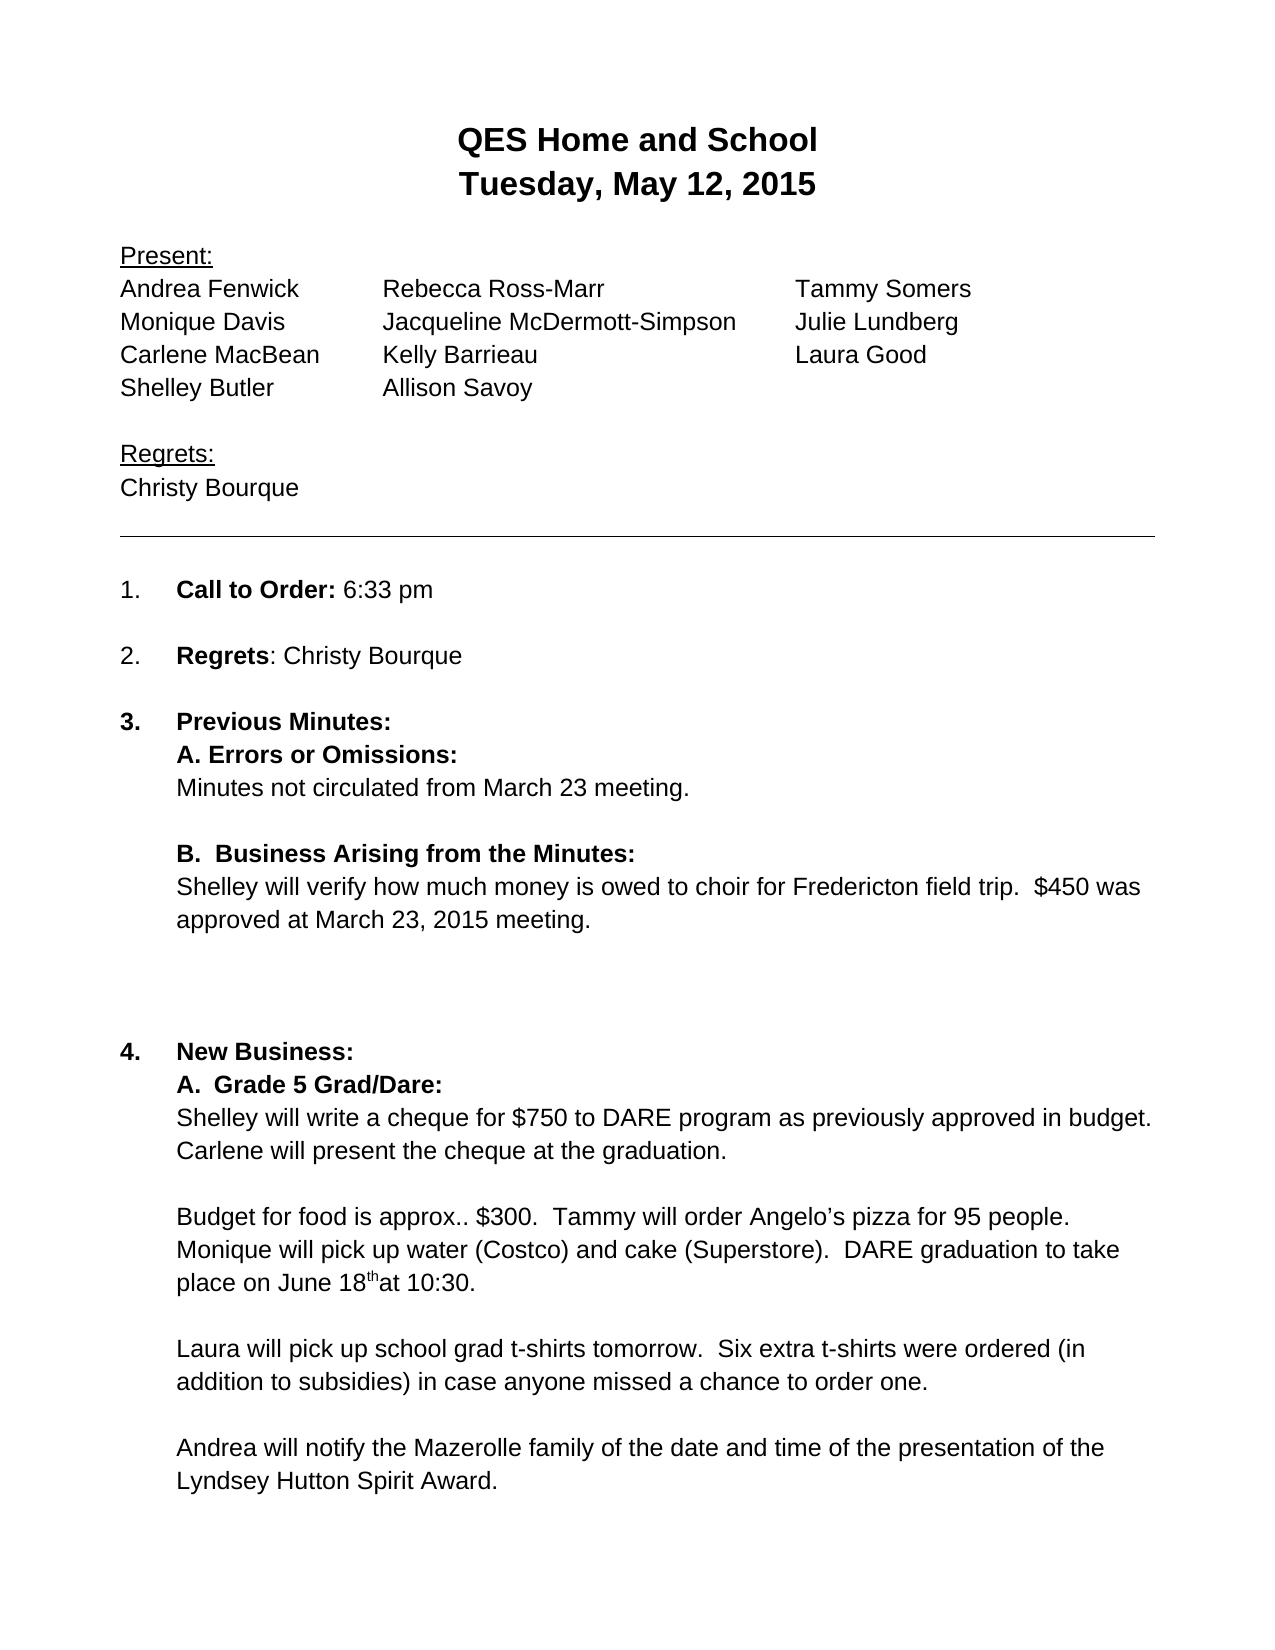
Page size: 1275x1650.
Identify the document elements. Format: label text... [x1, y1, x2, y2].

text Regrets: [120, 439, 1155, 468]
list Grade 5 Grad/Dare: [176, 1070, 1155, 1099]
list A. Errors or Omissions: [176, 740, 1155, 768]
text Laura will pick up school grad t-shirts tomorrow. Six extra t-shirts were ordered (in addition to subsidies) in case anyone missed a chance to order one. [176, 1334, 1155, 1396]
text Shelley will verify how much money is owed to choir for Fredericton field trip. $450 was approved at March 23, 2015 meeting. [176, 872, 1155, 934]
text Shelley will write a cheque for $750 to DARE program as previously approved in budget. Carlene will present the cheque at the graduation. [176, 1103, 1155, 1165]
text Carlene MacBean Kelly Barrieau Laura Good [120, 340, 1155, 369]
text Christy Bourque [120, 472, 1155, 501]
list Call to Order: 6:33 pm [120, 575, 1155, 603]
text Tuesday, May 12, 2015 [120, 164, 1155, 203]
text Andrea will notify the Mazerolle family of the date and time of the presentation of the Lyndsey Hutton Spirit Award. [176, 1433, 1155, 1495]
text QES Home and School [120, 120, 1155, 158]
text Andrea Fenwick Rebecca Ross-Marr Tammy Somers [120, 274, 1155, 303]
text Budget for food is approx.. $300. Tammy will order Angelo’s pizza for 95 people. Monique will pick up water (Costco) and cake (Superstore). DARE graduation to take place on June 18that 10:30. [176, 1202, 1155, 1297]
list Regrets: Christy Bourque [120, 641, 1155, 669]
text Shelley Butler Allison Savoy [120, 373, 1155, 402]
text Monique Davis Jacqueline McDermott-Simpson Julie Lundberg [120, 307, 1155, 336]
list Previous Minutes: [120, 707, 1155, 736]
text Present: [120, 241, 1155, 270]
list New Business: [120, 1037, 1155, 1066]
text Minutes not circulated from March 23 meeting. [120, 773, 1155, 802]
text B. Business Arising from the Minutes: [120, 839, 1155, 868]
